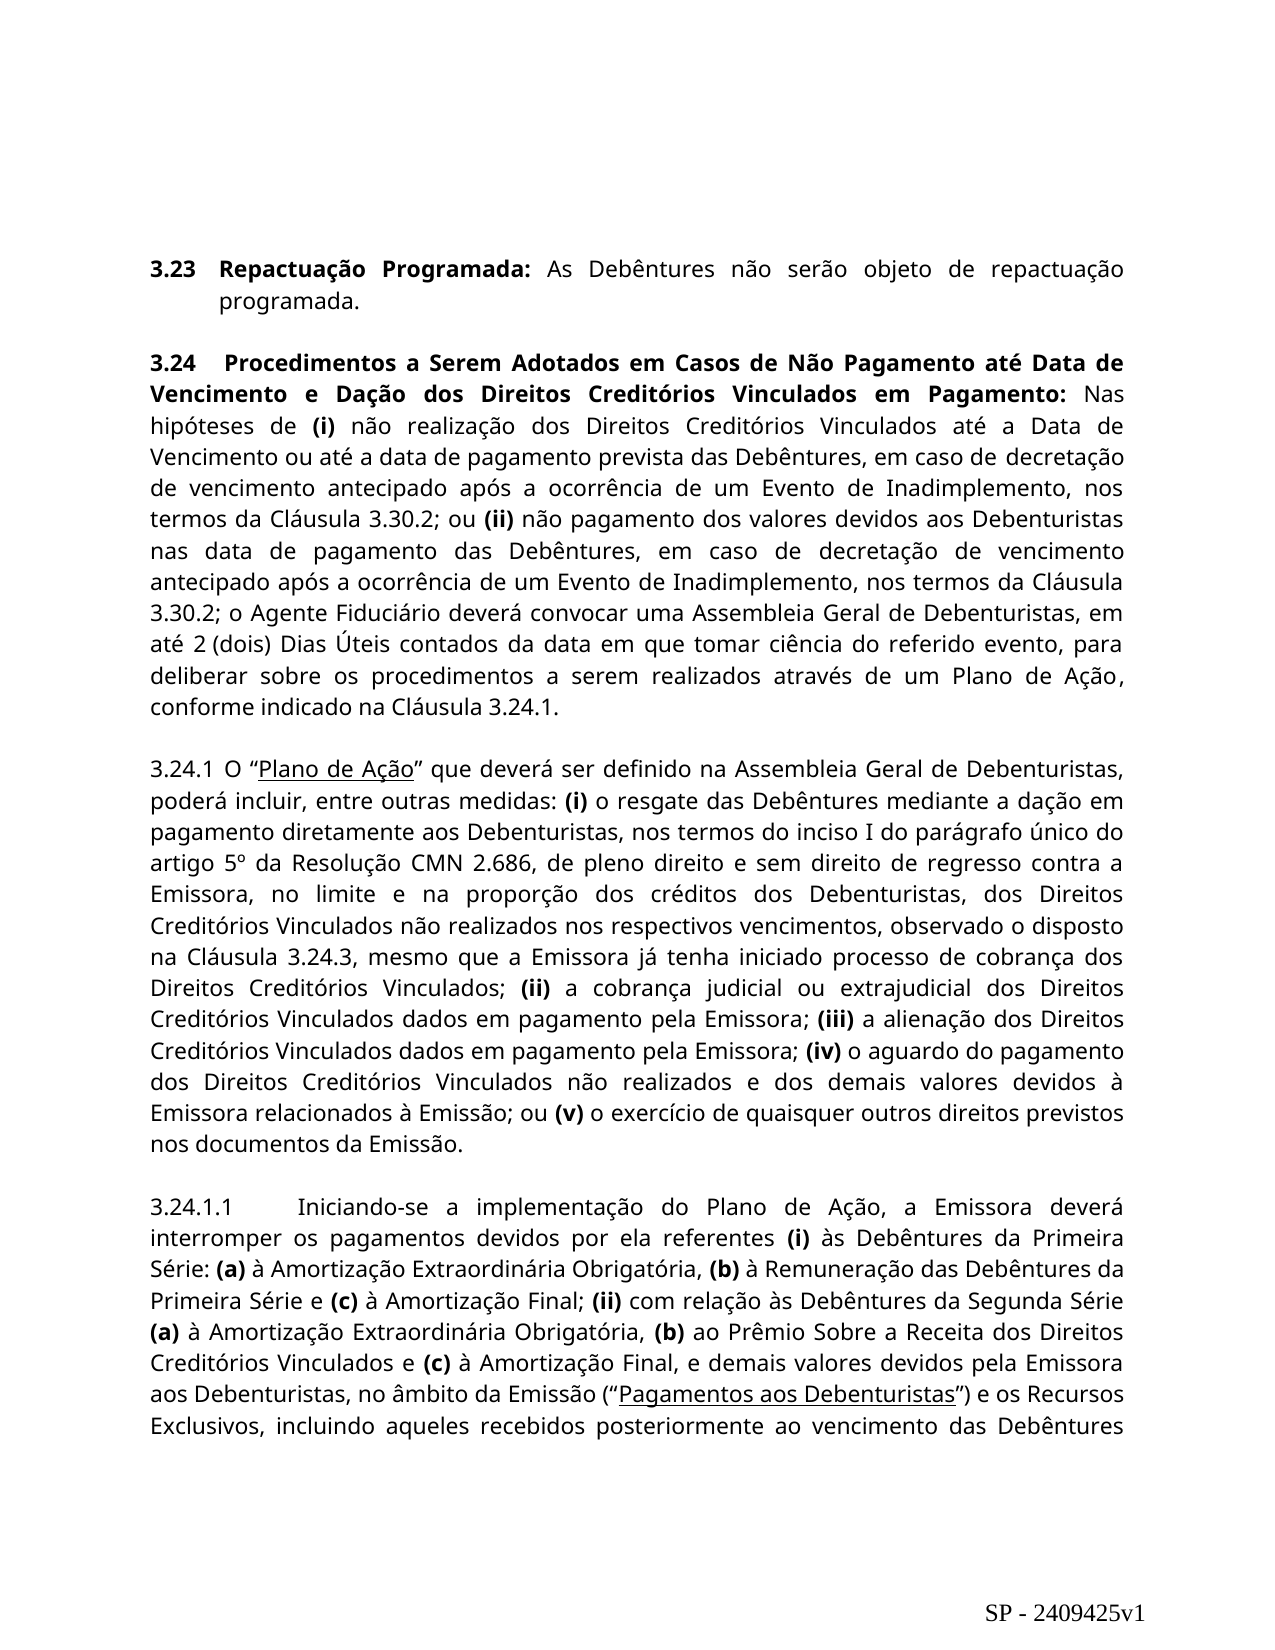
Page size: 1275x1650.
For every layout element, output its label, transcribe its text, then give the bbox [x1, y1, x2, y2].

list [150, 1190, 1124, 1440]
list Repactuação Programada: As Debêntures não serão objeto de repactuação programada. [150, 253, 1124, 315]
list O “Plano de Ação” que deverá ser definido na Assembleia Geral de Debenturistas, poderá incluir, entre outras medidas: (i) o resgate das Debêntures mediante a dação em pagamento diretamente aos Debenturistas, nos termos do inciso I do parágrafo único do artigo 5º da Resolução CMN 2.686, de pleno direito e sem direito de regresso contra a Emissora, no limite e na proporção dos créditos dos Debenturistas, dos Direitos Creditórios Vinculados não realizados nos respectivos vencimentos, observado o disposto na Cláusula 3.24.3, mesmo que a Emissora já tenha iniciado processo de cobrança dos Direitos Creditórios Vinculados; (ii) a cobrança judicial ou extrajudicial dos Direitos Creditórios Vinculados dados em pagamento pela Emissora; (iii) a alienação dos Direitos Creditórios Vinculados dados em pagamento pela Emissora; (iv) o aguardo do pagamento dos Direitos Creditórios Vinculados não realizados e dos demais valores devidos à Emissora relacionados à Emissão; ou (v) o exercício de quaisquer outros direitos previstos nos documentos da Emissão. [150, 753, 1124, 1159]
list Procedimentos a Serem Adotados em Casos de Não Pagamento até Data de Vencimento e Dação dos Direitos Creditórios Vinculados em Pagamento: Nas hipóteses de (i) não realização dos Direitos Creditórios Vinculados até a Data de Vencimento ou até a data de pagamento prevista das Debêntures, em caso de decretação de vencimento antecipado após a ocorrência de um Evento de Inadimplemento, nos termos da Cláusula 3.30.2; ou (ii) não pagamento dos valores devidos aos Debenturistas nas data de pagamento das Debêntures, em caso de decretação de vencimento antecipado após a ocorrência de um Evento de Inadimplemento, nos termos da Cláusula 3.30.2; o Agente Fiduciário deverá convocar uma Assembleia Geral de Debenturistas, em até 2 (dois) Dias Úteis contados da data em que tomar ciência do referido evento, para deliberar sobre os procedimentos a serem realizados através de um Plano de Ação, conforme indicado na Cláusula 3.24.1. [150, 347, 1124, 722]
